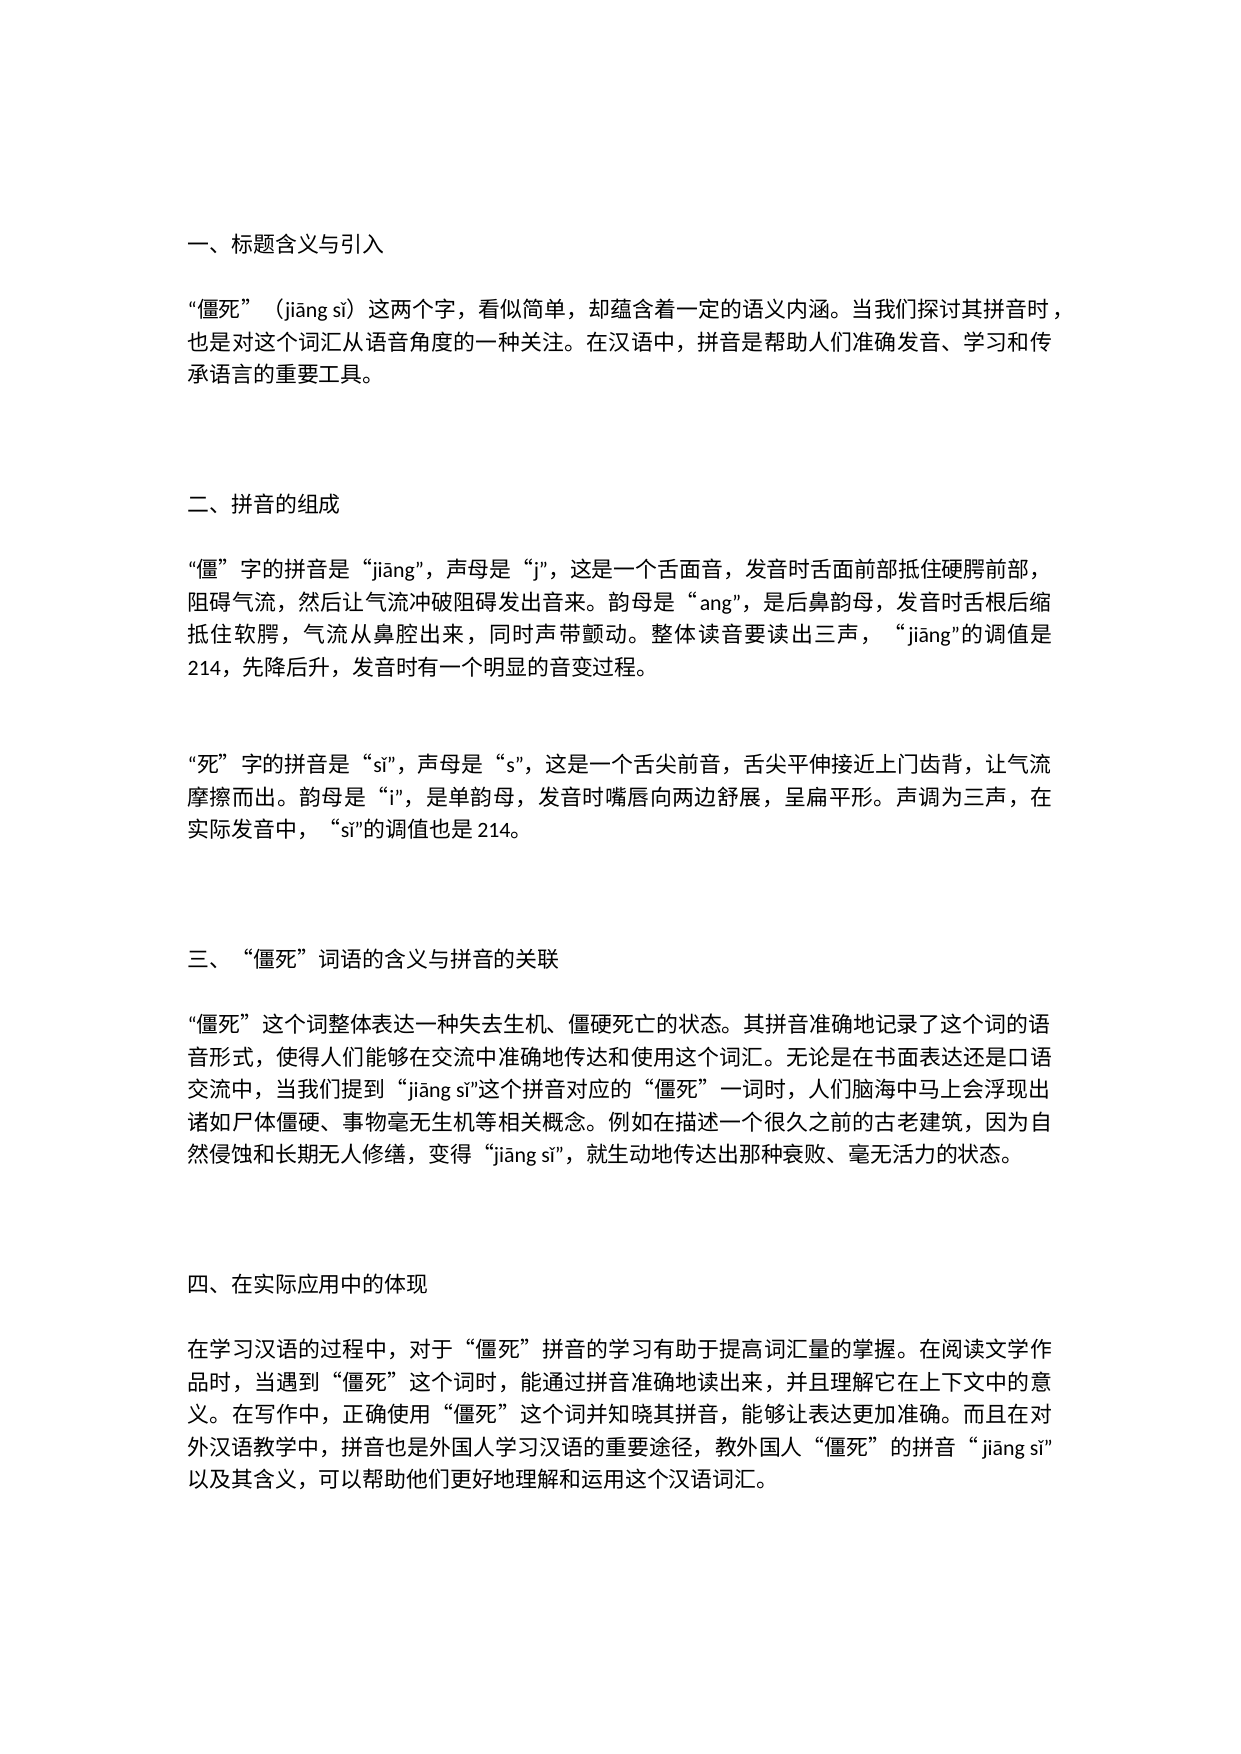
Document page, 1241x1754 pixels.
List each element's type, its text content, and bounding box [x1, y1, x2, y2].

text 在学习汉语的过程中，对于“僵死”拼音的学习有助于提高词汇量的掌握。在阅读文学作品时，当遇到“僵死”这个词时，能通过拼音准确地读出来，并且理解它在上下文中的意义。在写作中，正确使用“僵死”这个词并知晓其拼音，能够让表达更加准确。而且在对外汉语教学中，拼音也是外国人学习汉语的重要途径，教外国人“僵死”的拼音“jiāng sǐ”以及其含义，可以帮助他们更好地理解和运用这个汉语词汇。 [187, 1332, 1053, 1494]
text “僵死”这个词整体表达一种失去生机、僵硬死亡的状态。其拼音准确地记录了这个词的语音形式，使得人们能够在交流中准确地传达和使用这个词汇。无论是在书面表达还是口语交流中，当我们提到“jiāng sǐ”这个拼音对应的“僵死”一词时，人们脑海中马上会浮现出诸如尸体僵硬、事物毫无生机等相关概念。例如在描述一个很久之前的古老建筑，因为自然侵蚀和长期无人修缮，变得“jiāng sǐ”，就生动地传达出那种衰败、毫无活力的状态。 [187, 1007, 1053, 1169]
text 三、“僵死”词语的含义与拼音的关联 [187, 942, 1053, 974]
text 一、标题含义与引入 [187, 227, 1053, 259]
text “僵”字的拼音是“jiāng”，声母是“j”，这是一个舌面音，发音时舌面前部抵住硬腭前部，阻碍气流，然后让气流冲破阻碍发出音来。韵母是“ang”，是后鼻韵母，发音时舌根后缩抵住软腭，气流从鼻腔出来，同时声带颤动。整体读音要读出三声，“jiāng”的调值是214，先降后升，发音时有一个明显的音变过程。 [187, 552, 1053, 682]
text 四、在实际应用中的体现 [187, 1267, 1053, 1299]
text “死”字的拼音是“sǐ”，声母是“s”，这是一个舌尖前音，舌尖平伸接近上门齿背，让气流摩擦而出。韵母是“i”，是单韵母，发音时嘴唇向两边舒展，呈扁平形。声调为三声，在实际发音中，“sǐ”的调值也是214。 [187, 747, 1053, 844]
text 二、拼音的组成 [187, 487, 1053, 519]
text “僵死”（jiāng sǐ）这两个字，看似简单，却蕴含着一定的语义内涵。当我们探讨其拼音时，也是对这个词汇从语音角度的一种关注。在汉语中，拼音是帮助人们准确发音、学习和传承语言的重要工具。 [187, 292, 1053, 389]
